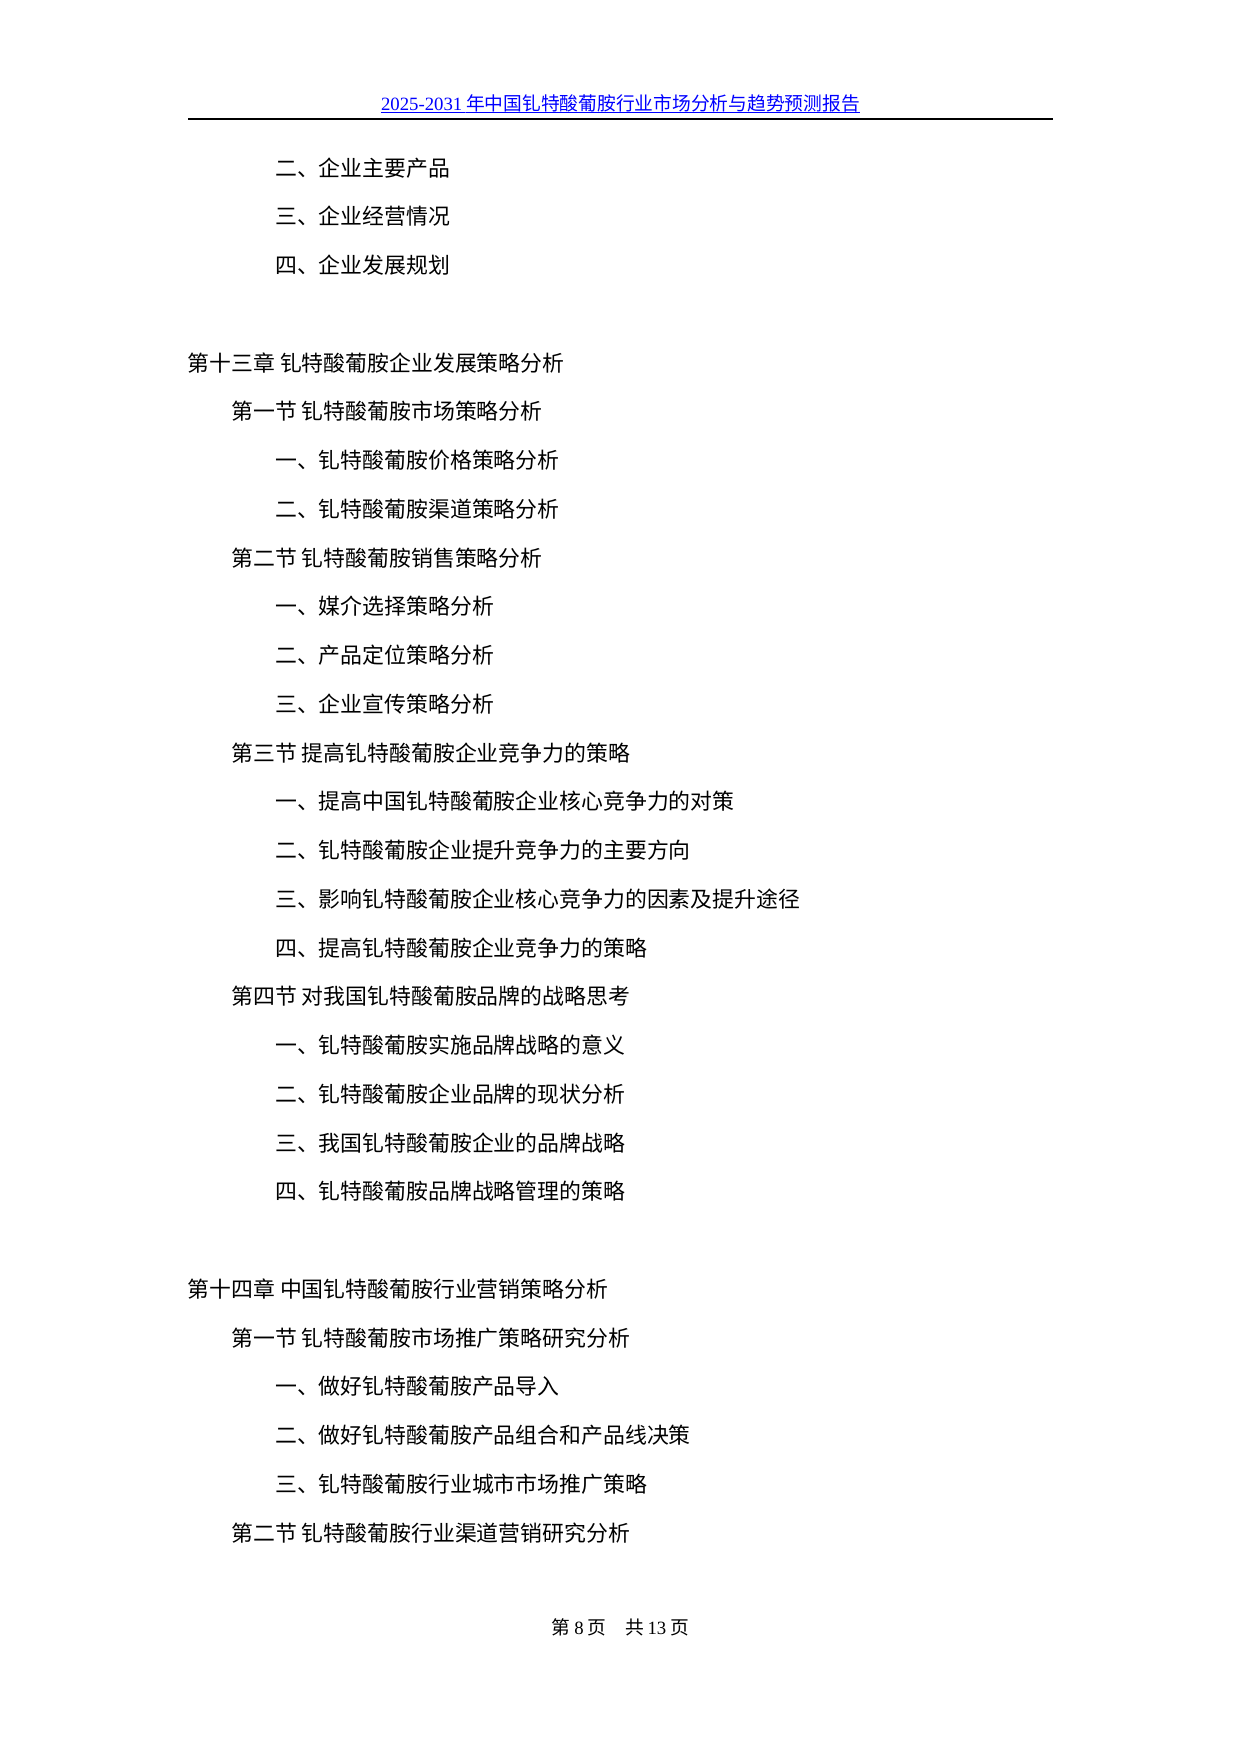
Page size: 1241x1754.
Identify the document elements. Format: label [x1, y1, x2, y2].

text [187, 150, 1053, 1548]
